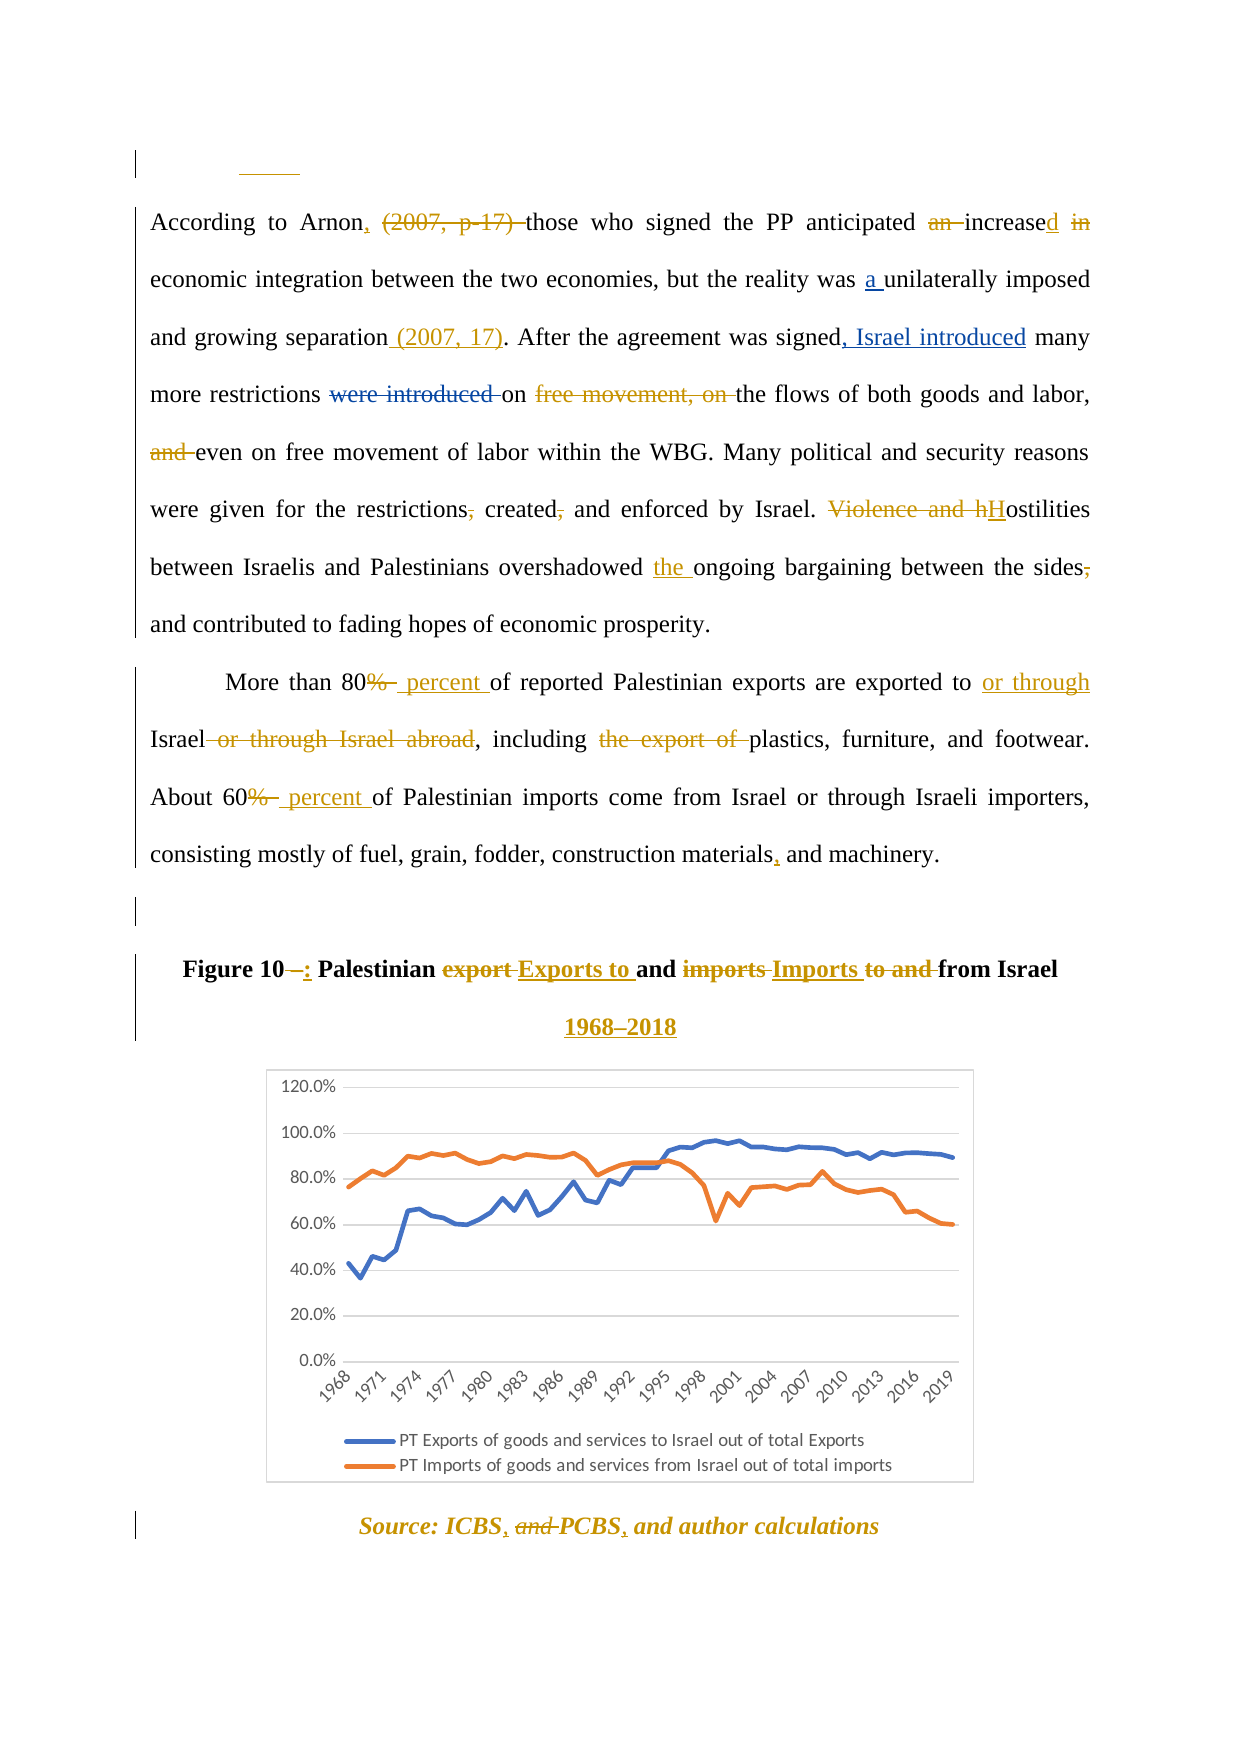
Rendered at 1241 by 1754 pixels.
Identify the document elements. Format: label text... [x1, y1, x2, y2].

text More than 80of reported Palestinian exports are exported to Israel, including plastics, furniture, and footwear. About 60of Palestinian imports come from Israel or through Israeli importers, consisting mostly of fuel, grain, fodder, construction materials and machinery. [150, 667, 1090, 868]
text Figure 10 Palestinian and from Israel [150, 954, 1090, 1041]
text According to Arnon those who signed the PP anticipated increase economic integration between the two economies, but the reality was unilaterally imposed and growing separation. After the agreement was signed many more restrictions on the flows of both goods and labor, even on free movement of labor within the WBG. Many political and security reasons were given for the restrictions created and enforced by Israel. ostilities between Israelis and Palestinians overshadowed ongoing bargaining between the sides and contributed to fading hopes of economic prosperity. [150, 207, 1090, 638]
text Source: ICBS PCBS and author calculations [150, 1511, 1090, 1539]
